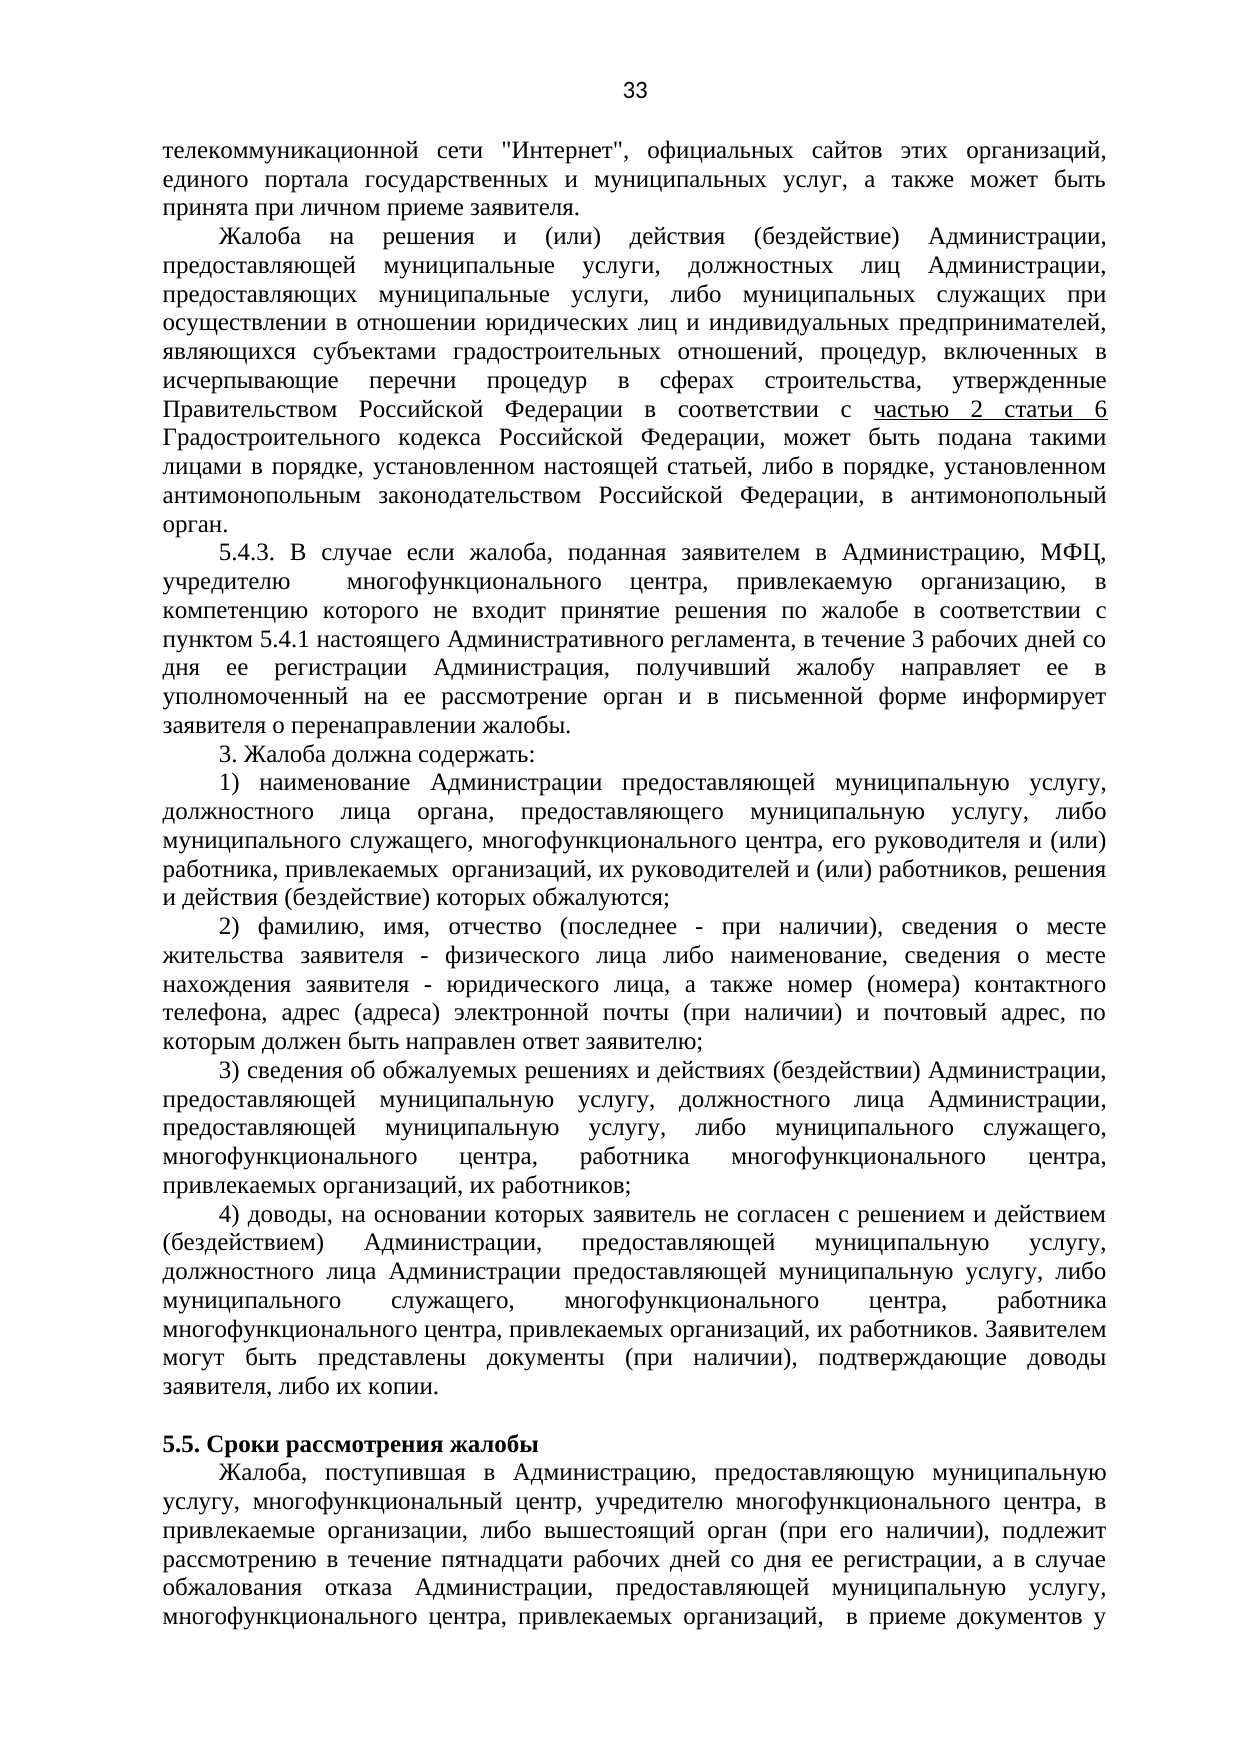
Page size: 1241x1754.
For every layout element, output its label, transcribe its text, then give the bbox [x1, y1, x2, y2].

text 3) сведения об обжалуемых решениях и действиях (бездействии) Администрации, предоставляющей муниципальную услугу, должностного лица Администрации, предоставляющей муниципальную услугу, либо муниципального служащего, многофункционального центра, работника многофункционального центра, привлекаемых организаций, их работников; [162, 1055, 1107, 1199]
text 3. Жалоба должна содержать: [162, 739, 1107, 767]
text 1) наименование Администрации предоставляющей муниципальную услугу, должностного лица органа, предоставляющего муниципальную услугу, либо муниципального служащего, многофункционального центра, его руководителя и (или) работника, привлекаемых организаций, их руководителей и (или) работников, решения и действия (бездействие) которых обжалуются; [162, 767, 1107, 911]
text Жалоба на решения и (или) действия (бездействие) Администрации, предоставляющей муниципальные услуги, должностных лиц Администрации, предоставляющих муниципальные услуги, либо муниципальных служащих при осуществлении в отношении юридических лиц и индивидуальных предпринимателей, являющихся субъектами градостроительных отношений, процедур, включенных в исчерпывающие перечни процедур в сферах строительства, утвержденные Правительством Российской Федерации в соответствии с частью 2 статьи 6 Градостроительного кодекса Российской Федерации, может быть подана такими лицами в порядке, установленном настоящей статьей, либо в порядке, установленном антимонопольным законодательством Российской Федерации, в антимонопольный орган. [162, 221, 1107, 537]
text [162, 1457, 1107, 1630]
text 5.5. Сроки рассмотрения жалобы [162, 1429, 1107, 1457]
text 4) доводы, на основании которых заявитель не согласен с решением и действием (бездействием) Администрации, предоставляющей муниципальную услугу, должностного лица Администрации предоставляющей муниципальную услугу, либо муниципального служащего, многофункционального центра, работника многофункционального центра, привлекаемых организаций, их работников. Заявителем могут быть представлены документы (при наличии), подтверждающие доводы заявителя, либо их копии. [162, 1199, 1107, 1400]
text 5.4.3. В случае если жалоба, поданная заявителем в Администрацию, МФЦ, учредителю многофункционального центра, привлекаемую организацию, в компетенцию которого не входит принятие решения по жалобе в соответствии с пунктом 5.4.1 настоящего Административного регламента, в течение 3 рабочих дней со дня ее регистрации Администрация, получивший жалобу направляет ее в уполномоченный на ее рассмотрение орган и в письменной форме информирует заявителя о перенаправлении жалобы. [162, 537, 1107, 739]
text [162, 135, 1107, 221]
text 2) фамилию, имя, отчество (последнее - при наличии), сведения о месте жительства заявителя - физического лица либо наименование, сведения о месте нахождения заявителя - юридического лица, а также номер (номера) контактного телефона, адрес (адреса) электронной почты (при наличии) и почтовый адрес, по которым должен быть направлен ответ заявителю; [162, 911, 1107, 1055]
